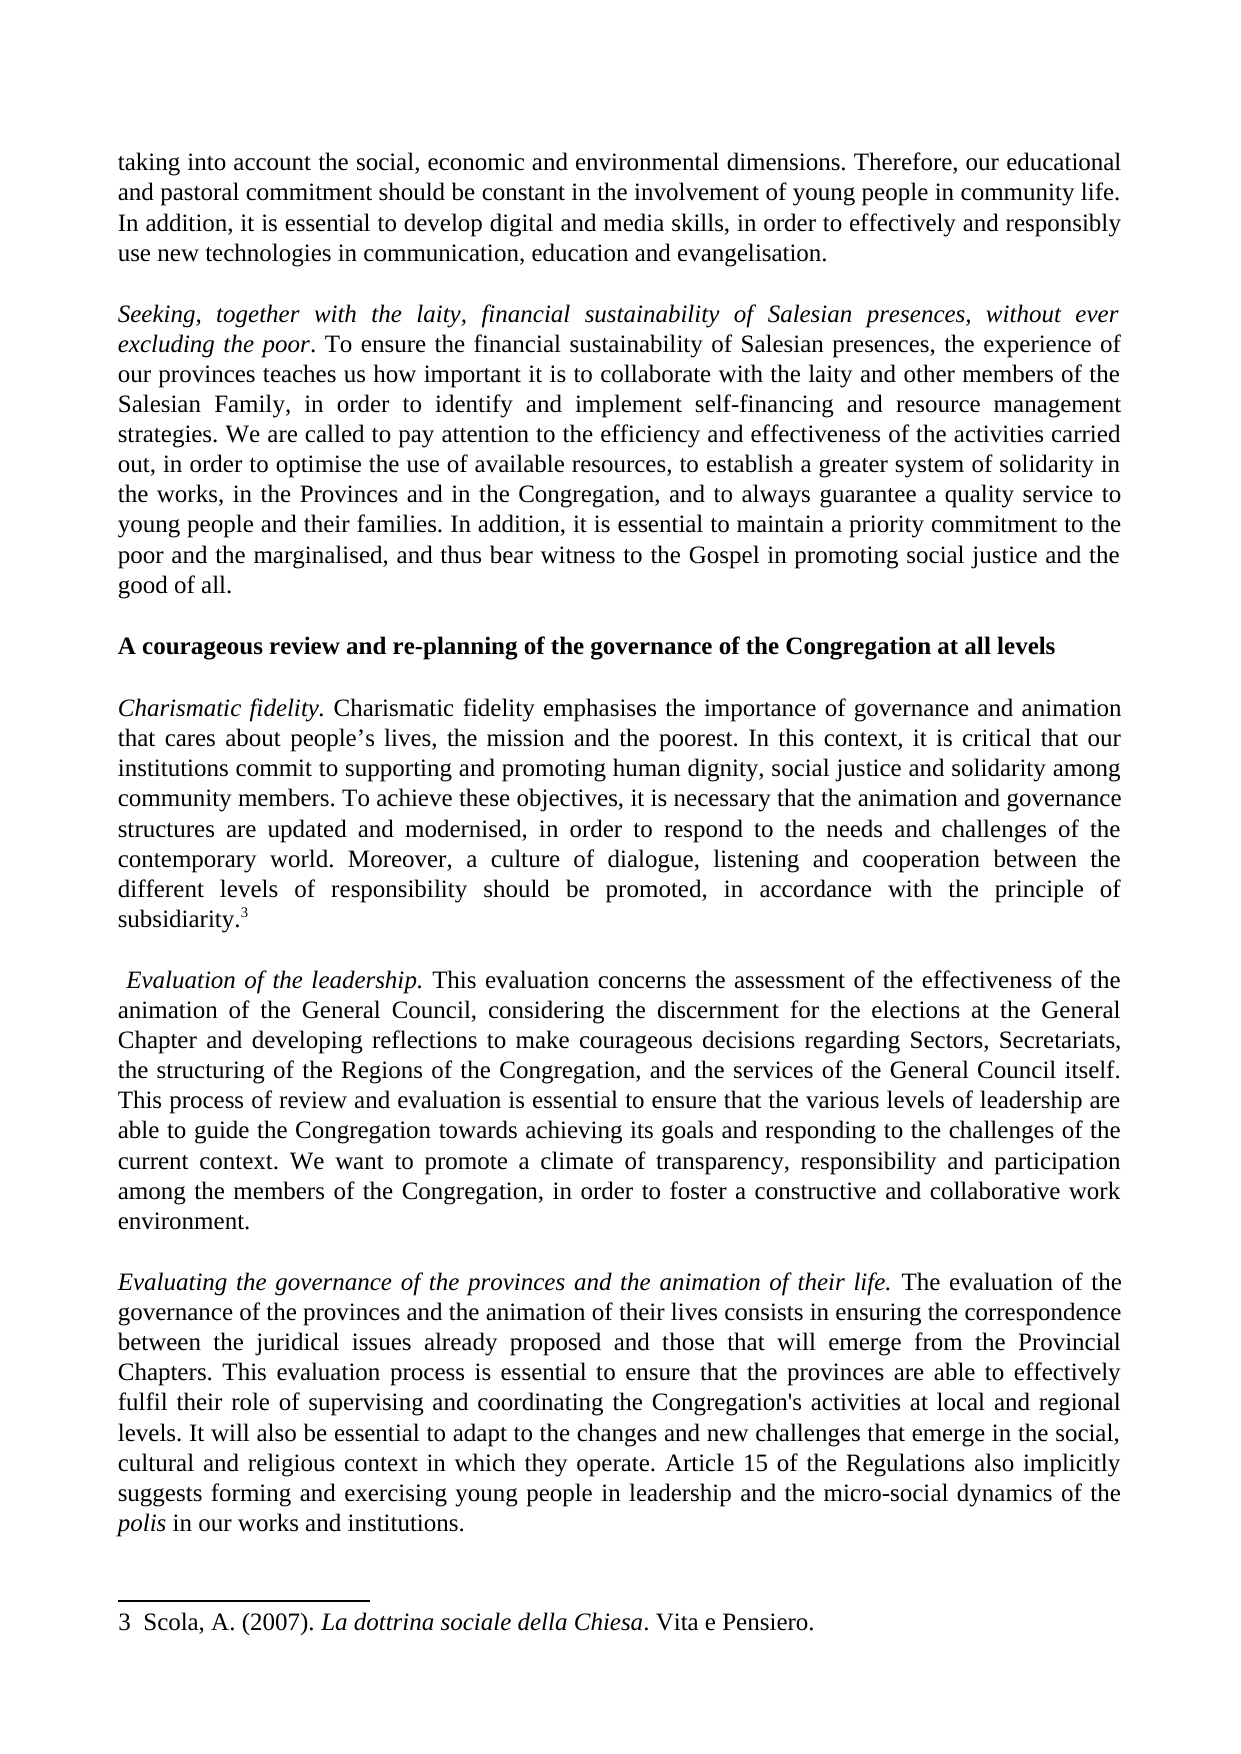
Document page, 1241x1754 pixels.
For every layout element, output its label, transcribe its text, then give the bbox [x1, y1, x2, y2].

text Charismatic fidelity. Charismatic fidelity emphasises the importance of governance and animation that cares about people’s lives, the mission and the poorest. In this context, it is critical that our institutions commit to supporting and promoting human dignity, social justice and solidarity among community members. To achieve these objectives, it is necessary that the animation and governance structures are updated and modernised, in order to respond to the needs and challenges of the contemporary world. Moreover, a culture of dialogue, listening and cooperation between the different levels of responsibility should be promoted, in accordance with the principle of subsidiarity. [118, 693, 1122, 933]
text Seeking, together with the laity, financial sustainability of Salesian presences, without ever excluding the poor. To ensure the financial sustainability of Salesian presences, the experience of our provinces teaches us how important it is to collaborate with the laity and other members of the Salesian Family, in order to identify and implement self-financing and resource management strategies. We are called to pay attention to the efficiency and effectiveness of the activities carried out, in order to optimise the use of available resources, to establish a greater system of solidarity in the works, in the Provinces and in the Congregation, and to always guarantee a quality service to young people and their families. In addition, it is essential to maintain a priority commitment to the poor and the marginalised, and thus bear witness to the Gospel in promoting social justice and the good of all. [118, 299, 1122, 598]
text Evaluating the governance of the provinces and the animation of their life. The evaluation of the governance of the provinces and the animation of their lives consists in ensuring the correspondence between the juridical issues already proposed and those that will emerge from the Provincial Chapters. This evaluation process is essential to ensure that the provinces are able to effectively fulfil their role of supervising and coordinating the Congregation's activities at local and regional levels. It will also be essential to adapt to the changes and new challenges that emerge in the social, cultural and religious context in which they operate. Article 15 of the Regulations also implicitly suggests forming and exercising young people in leadership and the micro-social dynamics of the polis in our works and institutions. [118, 1267, 1122, 1537]
text Evaluation of the leadership. This evaluation concerns the assessment of the effectiveness of the animation of the General Council, considering the discernment for the elections at the General Chapter and developing reflections to make courageous decisions regarding Sectors, Secretariats, the structuring of the Regions of the Congregation, and the services of the General Council itself. This process of review and evaluation is essential to ensure that the various levels of leadership are able to guide the Congregation towards achieving its goals and responding to the challenges of the current context. We want to promote a climate of transparency, responsibility and participation among the members of the Congregation, in order to foster a constructive and collaborative work environment. [118, 965, 1122, 1235]
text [118, 147, 1122, 266]
subtitle A courageous review and re-planning of the governance of the Congregation at all levels [118, 631, 1122, 660]
